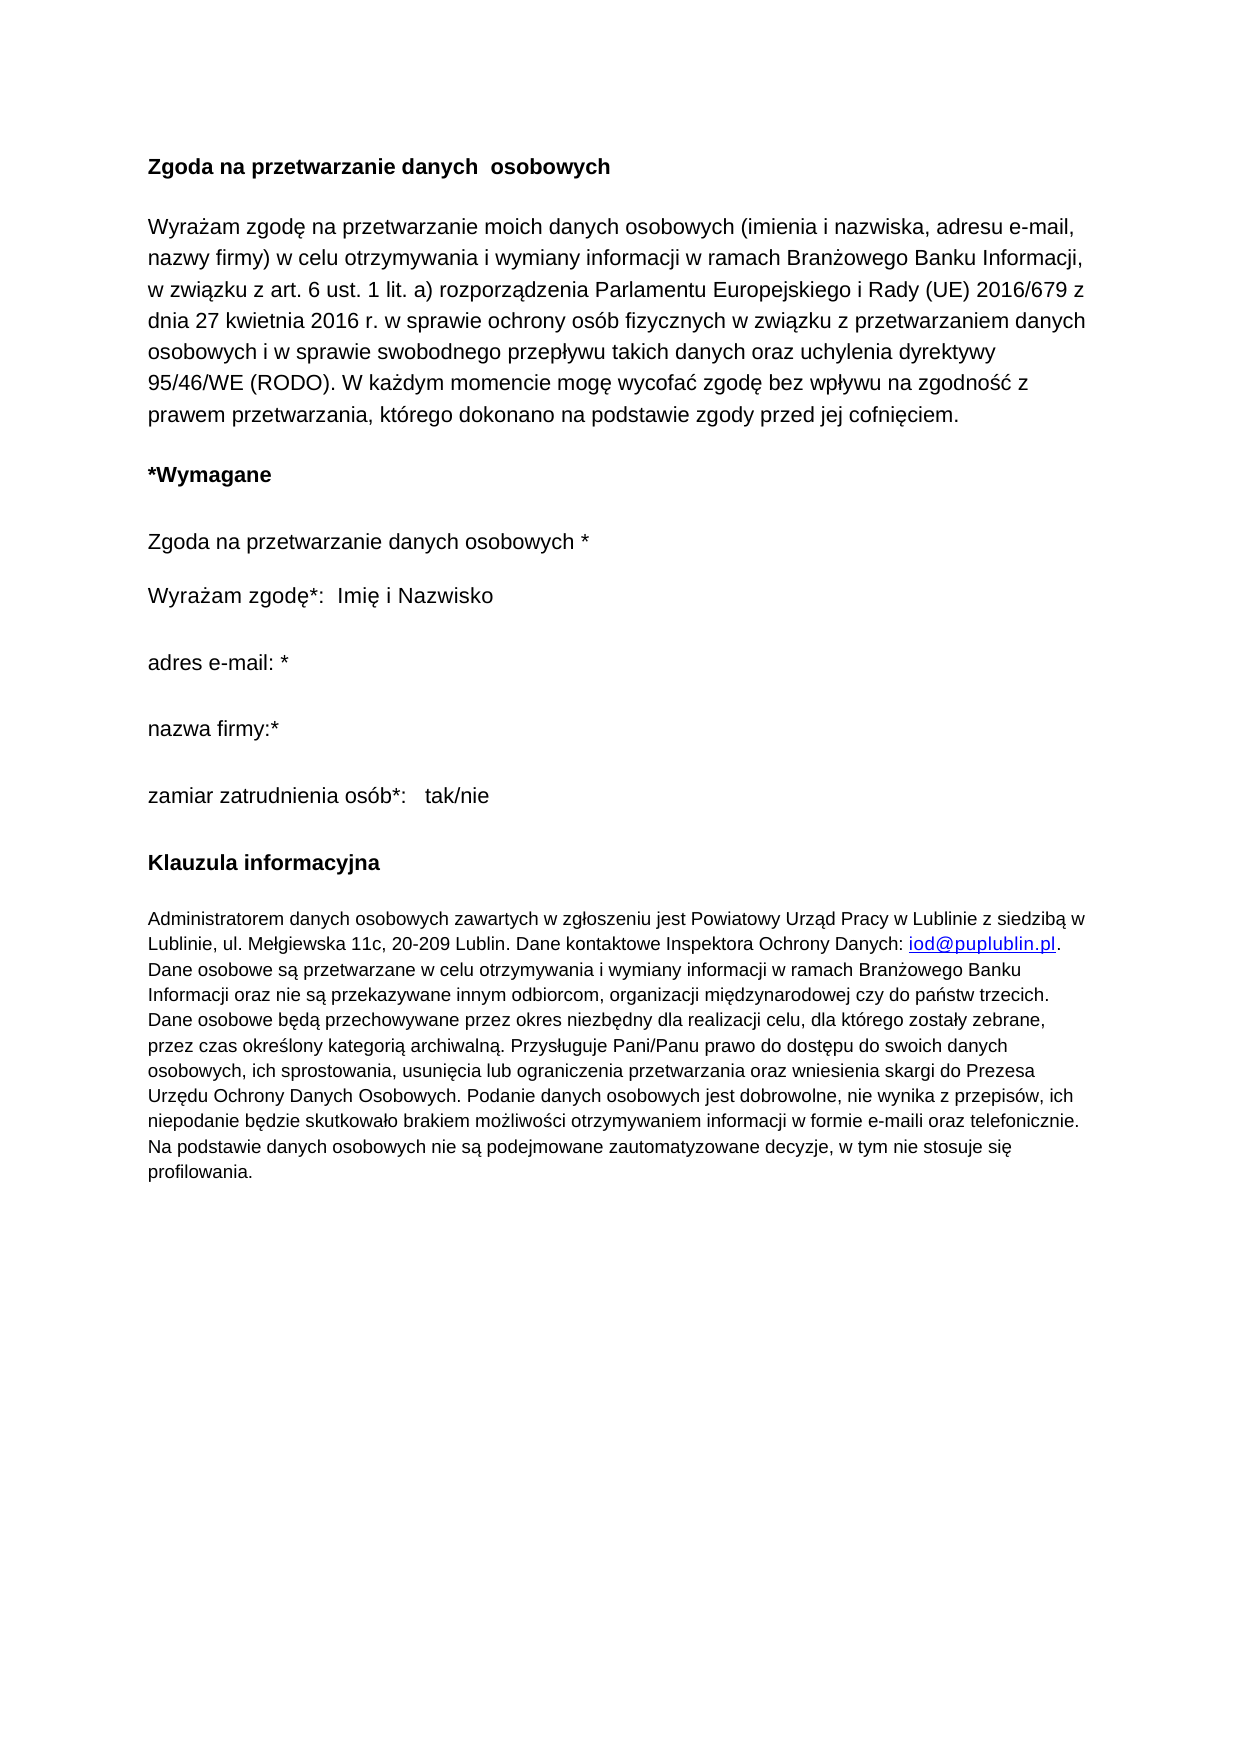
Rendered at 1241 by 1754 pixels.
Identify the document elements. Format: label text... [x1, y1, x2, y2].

text *Wymagane [148, 456, 1093, 487]
text zamiar zatrudnienia osób*: tak/nie [148, 771, 1093, 808]
text Zgoda na przetwarzanie danych osobowych [148, 148, 1093, 179]
text Wyrażam zgodę na przetwarzanie moich danych osobowych (imienia i nazwiska, adresu e-mail, nazwy firmy) w celu otrzymywania i wymiany informacji w ramach Branżowego Banku Informacji, w związku z art. 6 ust. 1 lit. a) rozporządzenia Parlamentu Europejskiego i Rady (UE) 2016/679 z dnia 27 kwietnia 2016 r. w sprawie ochrony osób fizycznych w związku z przetwarzaniem danych osobowych i w sprawie swobodnego przepływu takich danych oraz uchylenia dyrektywy 95/46/WE (RODO). W każdym momencie mogę wycofać zgodę bez wpływu na zgodność z prawem przetwarzania, którego dokonano na podstawie zgody przed jej cofnięciem. [148, 208, 1093, 427]
text Klauzula informacyjna [148, 837, 1093, 875]
text Administratorem danych osobowych zawartych w zgłoszeniu jest Powiatowy Urząd Pracy w Lublinie z siedzibą w Lublinie, ul. Mełgiewska 11c, 20-209 Lublin. Dane kontaktowe Inspektora Ochrony Danych: iod@puplublin.pl. Dane osobowe są przetwarzane w celu otrzymywania i wymiany informacji w ramach Branżowego Banku Informacji oraz nie są przekazywane innym odbiorcom, organizacji międzynarodowej czy do państw trzecich. Dane osobowe będą przechowywane przez okres niezbędny dla realizacji celu, dla którego zostały zebrane, przez czas określony kategorią archiwalną. Przysługuje Pani/Panu prawo do dostępu do swoich danych osobowych, ich sprostowania, usunięcia lub ograniczenia przetwarzania oraz wniesienia skargi do Prezesa Urzędu Ochrony Danych Osobowych. Podanie danych osobowych jest dobrowolne, nie wynika z przepisów, ich niepodanie będzie skutkowało brakiem możliwości otrzymywaniem informacji w formie e-maili oraz telefonicznie. Na podstawie danych osobowych nie są podejmowane zautomatyzowane decyzje, w tym nie stosuje się profilowania. [148, 904, 1093, 1182]
text Zgoda na przetwarzanie danych osobowych * [148, 516, 1093, 554]
text Wyrażam zgodę*: Imię i Nazwisko [148, 583, 1093, 608]
text adres e-mail: * [148, 637, 1093, 675]
text nazwa firmy:* [148, 704, 1093, 742]
